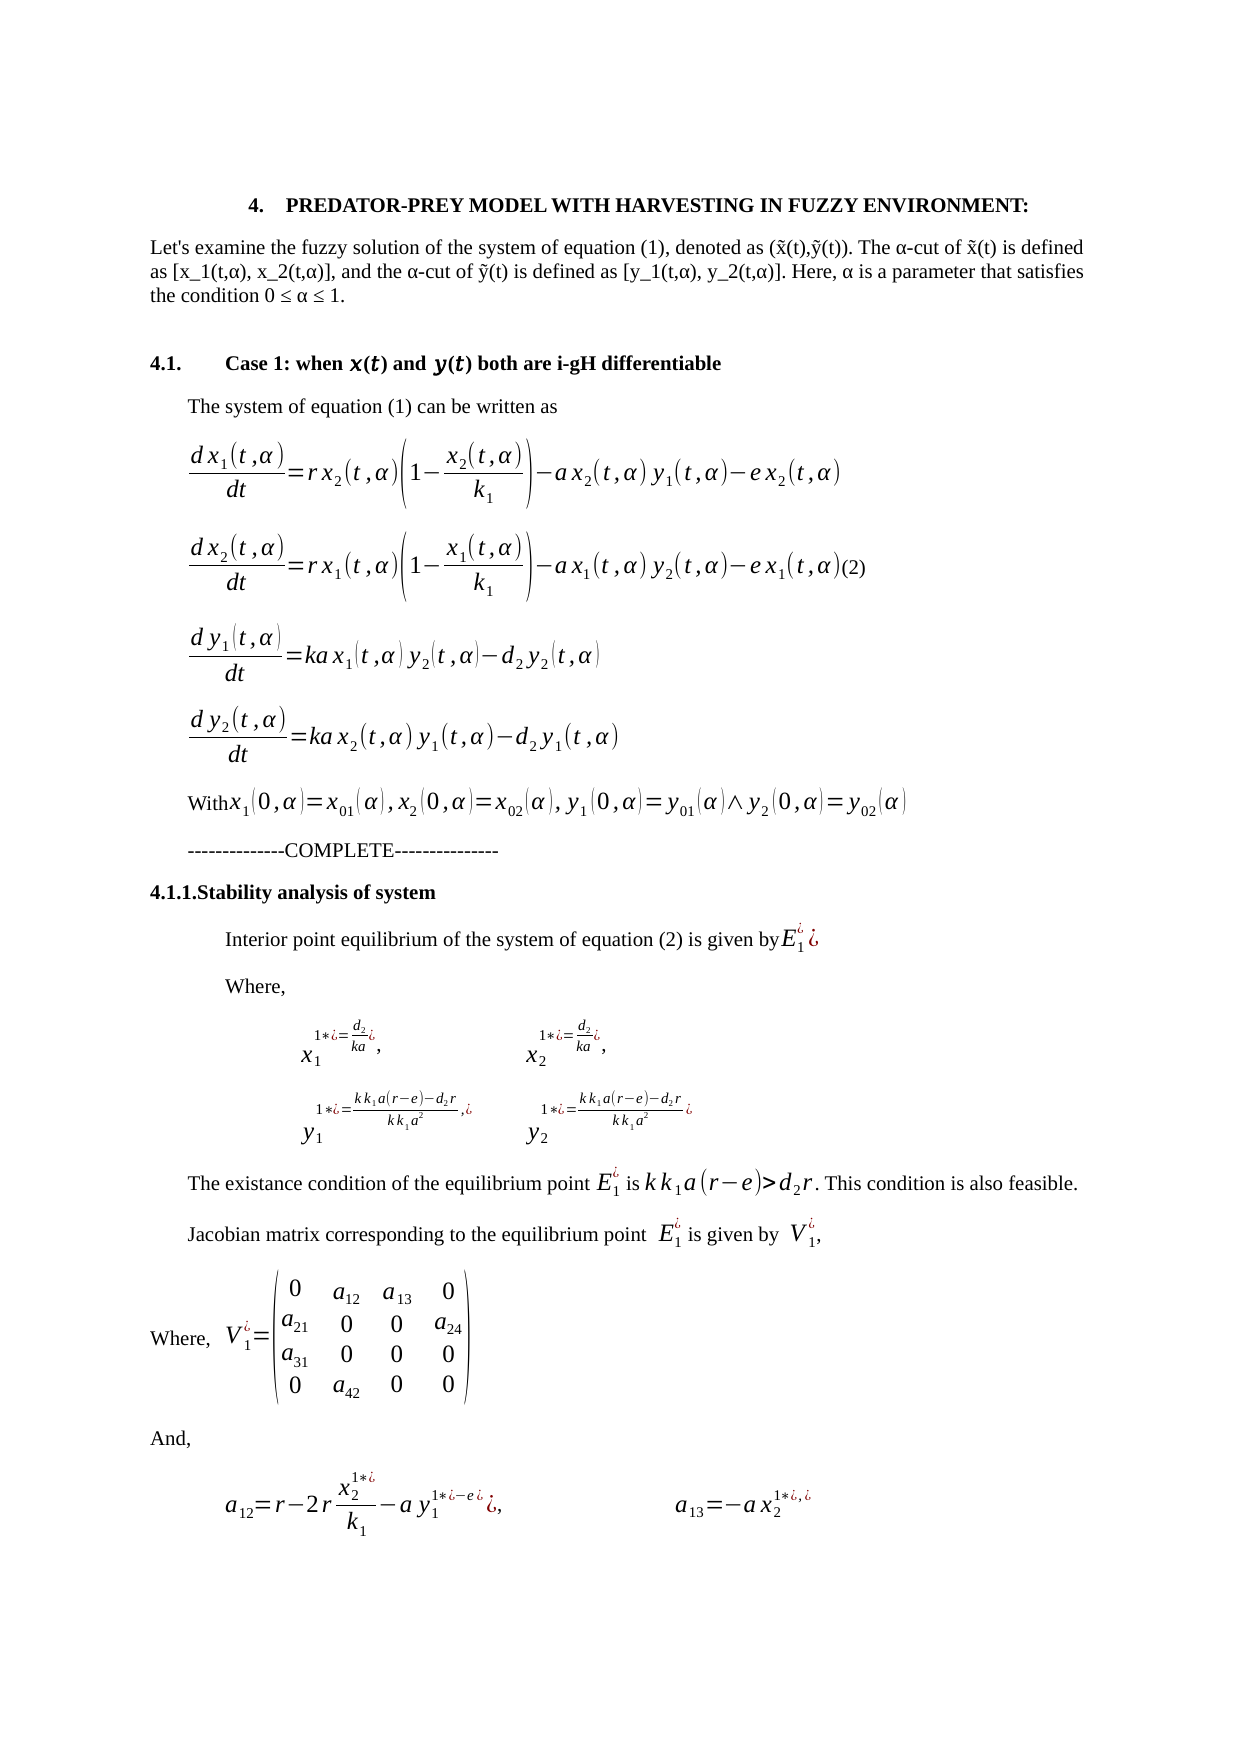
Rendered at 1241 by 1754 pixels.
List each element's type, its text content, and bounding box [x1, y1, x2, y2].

text The existance condition of the equilibrium point is . This condition is also feasible. [187, 1166, 1090, 1199]
text 4.1.1.Stability analysis of system [150, 880, 1090, 904]
text Let's examine the fuzzy solution of the system of equation (1), denoted as (x̃(t),ỹ(t)). The α-cut of x̃(t) is defined as [x_1(t,α), x_2(t,α)], and the α-cut of ỹ(t) is defined as [y_1(t,α), y_2(t,α)]. Here, α is a parameter that satisfies the condition 0 ≤ α ≤ 1. [150, 235, 1090, 307]
text 4.1. Case 1: when 𝑥(𝑡) and 𝑦(𝑡) both are i-gH differentiable [150, 350, 1090, 375]
text , , [187, 1017, 1090, 1071]
text (2) [187, 529, 1090, 603]
text And, [150, 1426, 1090, 1450]
text , [150, 1469, 1090, 1539]
list PREDATOR-PREY MODEL WITH HARVESTING IN FUZZY ENVIRONMENT: [187, 193, 1090, 217]
text The system of equation (1) can be written as [150, 394, 1090, 418]
text With [187, 786, 1090, 819]
text Where, [187, 974, 1090, 998]
text Jacobian matrix corresponding to the equilibrium point is given by , [187, 1217, 1090, 1250]
text Where, [150, 1269, 1090, 1408]
text Interior point equilibrium of the system of equation (2) is given by [187, 923, 1090, 956]
text --------------COMPLETE--------------- [187, 838, 1090, 862]
